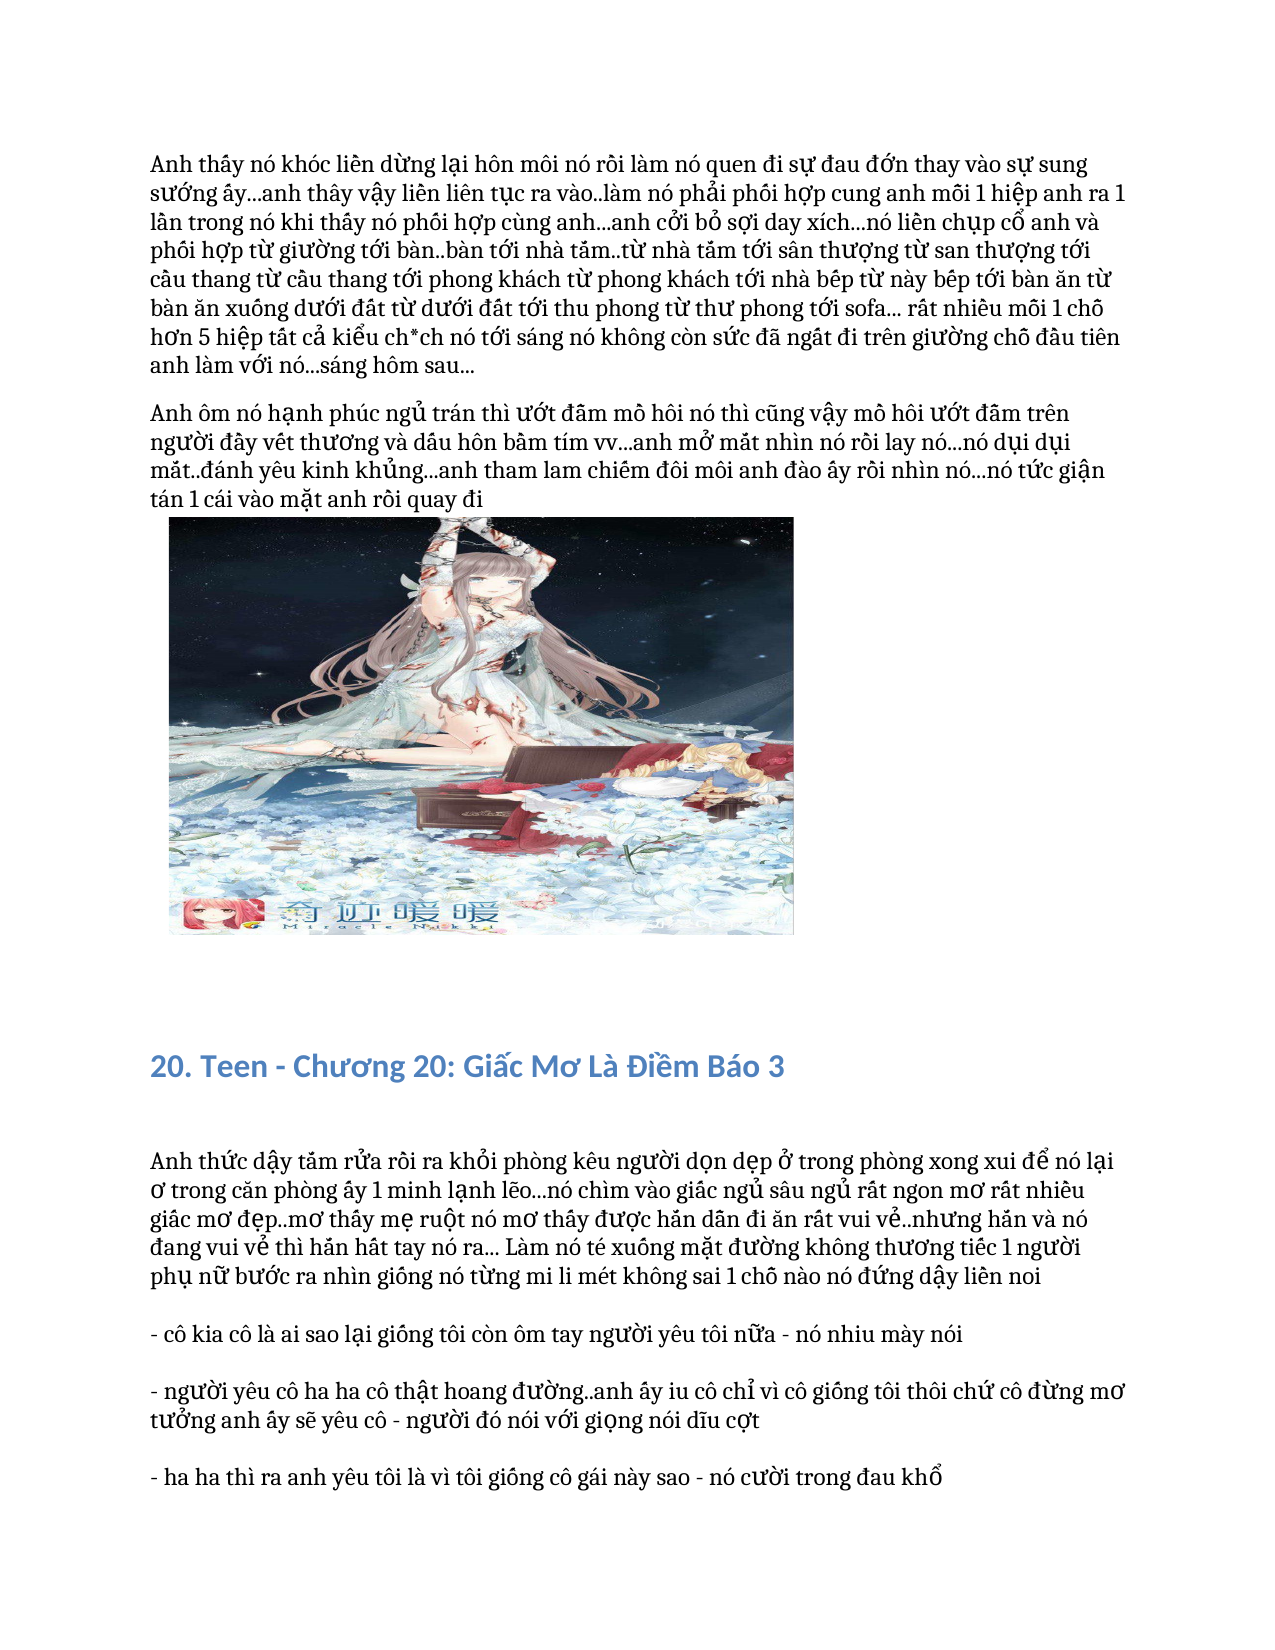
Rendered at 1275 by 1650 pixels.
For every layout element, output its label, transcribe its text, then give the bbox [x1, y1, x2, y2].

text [150, 1089, 1125, 1492]
text Anh thấy nó khóc liền dừng lại hôn môi nó rồi làm nó quen đi sự đau đớn thay vào sự sung sướng ấy...anh thây vậy liền liên tục ra vào..làm nó phải phối hợp cung anh mỗi 1 hiệp anh ra 1 lần trong nó khi thấy nó phối hợp cùng anh...anh cởi bỏ sợi day xích...nó liền chụp cổ anh và phối hợp từ giường tới bàn..bàn tới nhà tắm..từ nhà tắm tới sân thượng từ san thượng tới cầu thang từ cầu thang tới phong khách từ phong khách tới nhà bếp từ này bếp tới bàn ăn từ bàn ăn xuống dưới đất từ dưới đất tới thu phong từ thư phong tới sofa... rất nhiều mỗi 1 chỗ hơn 5 hiệp tất cả kiểu ch*ch nó tới sáng nó không còn sức đã ngất đi trên giường chỗ đầu tiên anh làm với nó...sáng hôm sau... [150, 150, 1125, 380]
subtitle 20. Teen - Chương 20: Giấc Mơ Là Điềm Báo 3 [150, 1045, 1125, 1086]
text Anh ôm nó hạnh phúc ngủ trán thì ướt đẫm mồ hôi nó thì cũng vậy mồ hôi ướt đẫm trên người đầy vết thương và dấu hôn bầm tím vv...anh mở mắt nhìn nó rồi lay nó...nó dụi dụi mắt..đánh yêu kinh khủng...anh tham lam chiếm đôi môi anh đào ấy rồi nhìn nó...nó tức giận tán 1 cái vào mặt anh rồi quay đi [150, 399, 1125, 514]
picture [168, 517, 794, 935]
